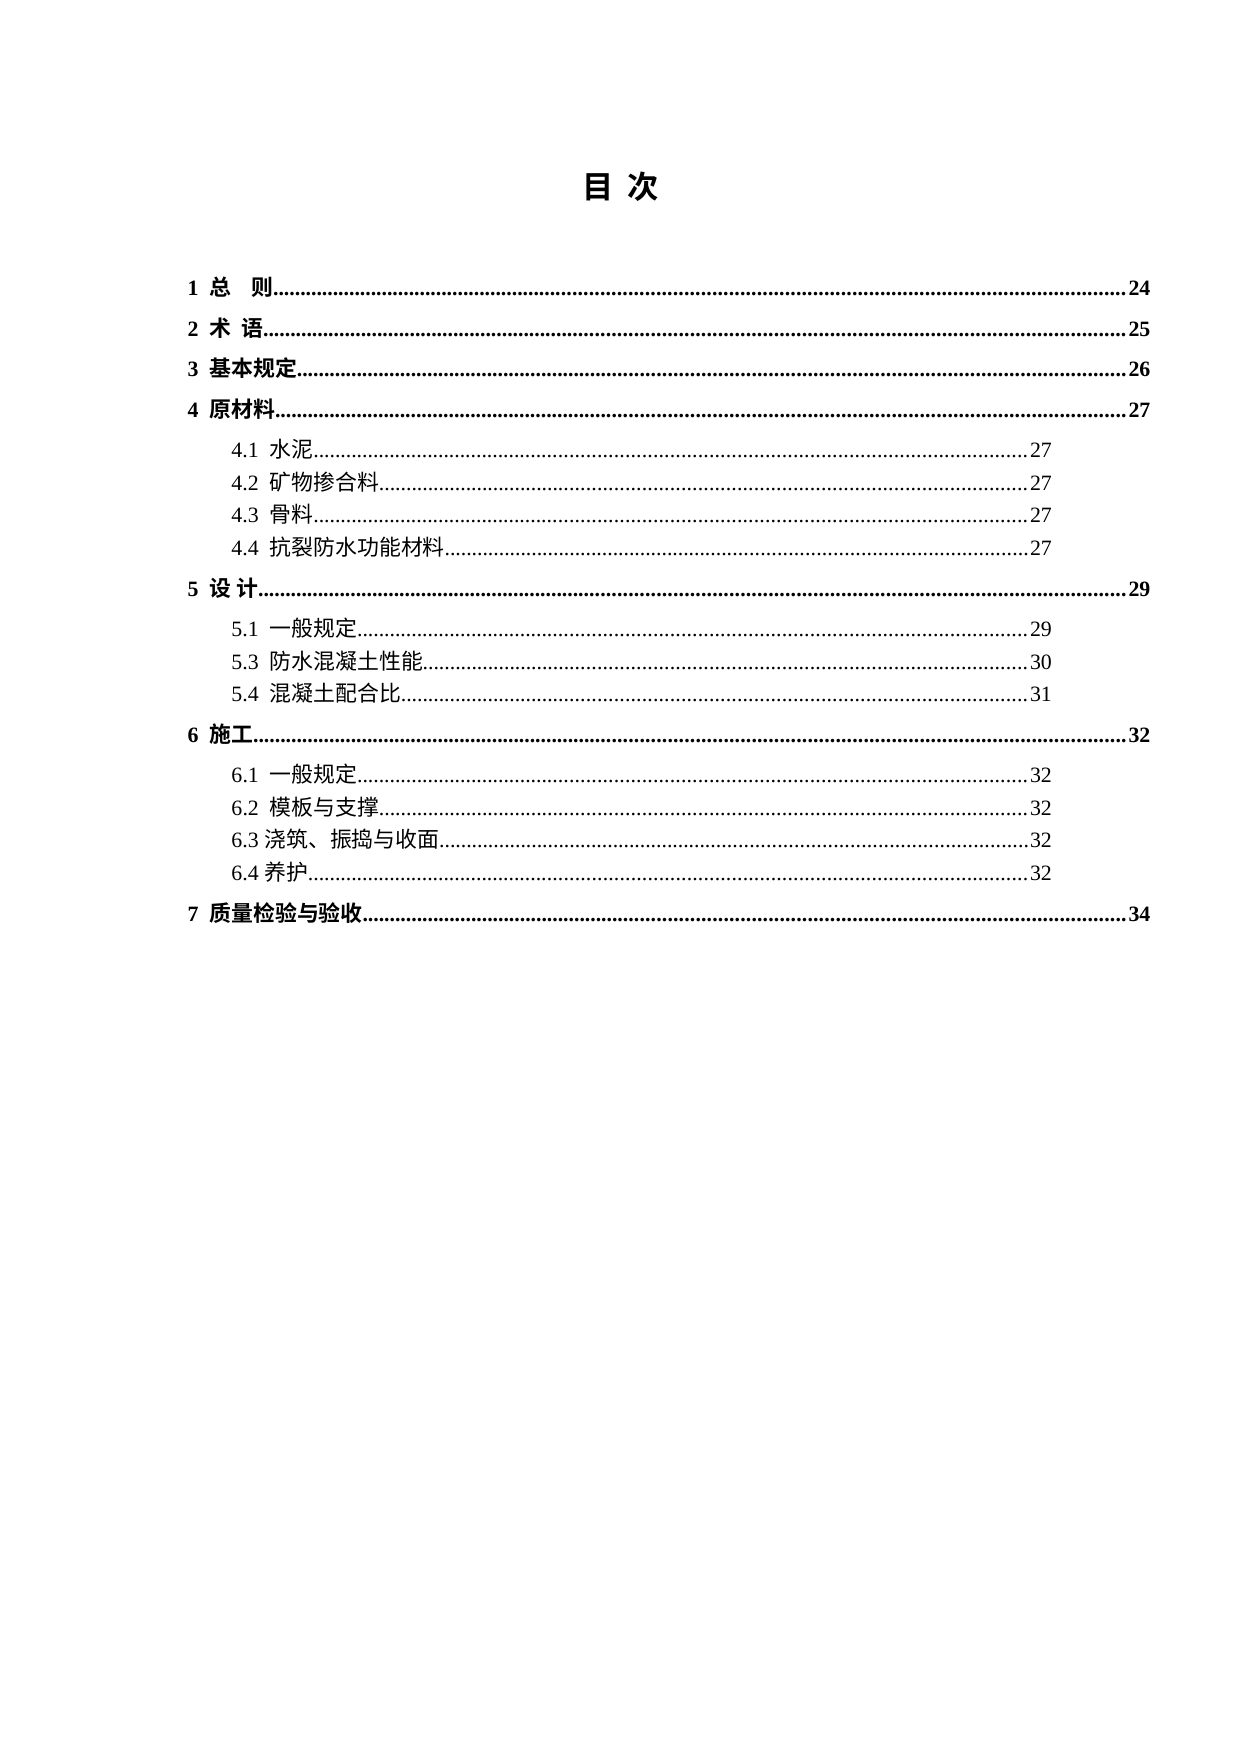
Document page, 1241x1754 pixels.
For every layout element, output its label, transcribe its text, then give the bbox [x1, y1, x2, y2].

text 目 次 [187, 162, 1053, 207]
